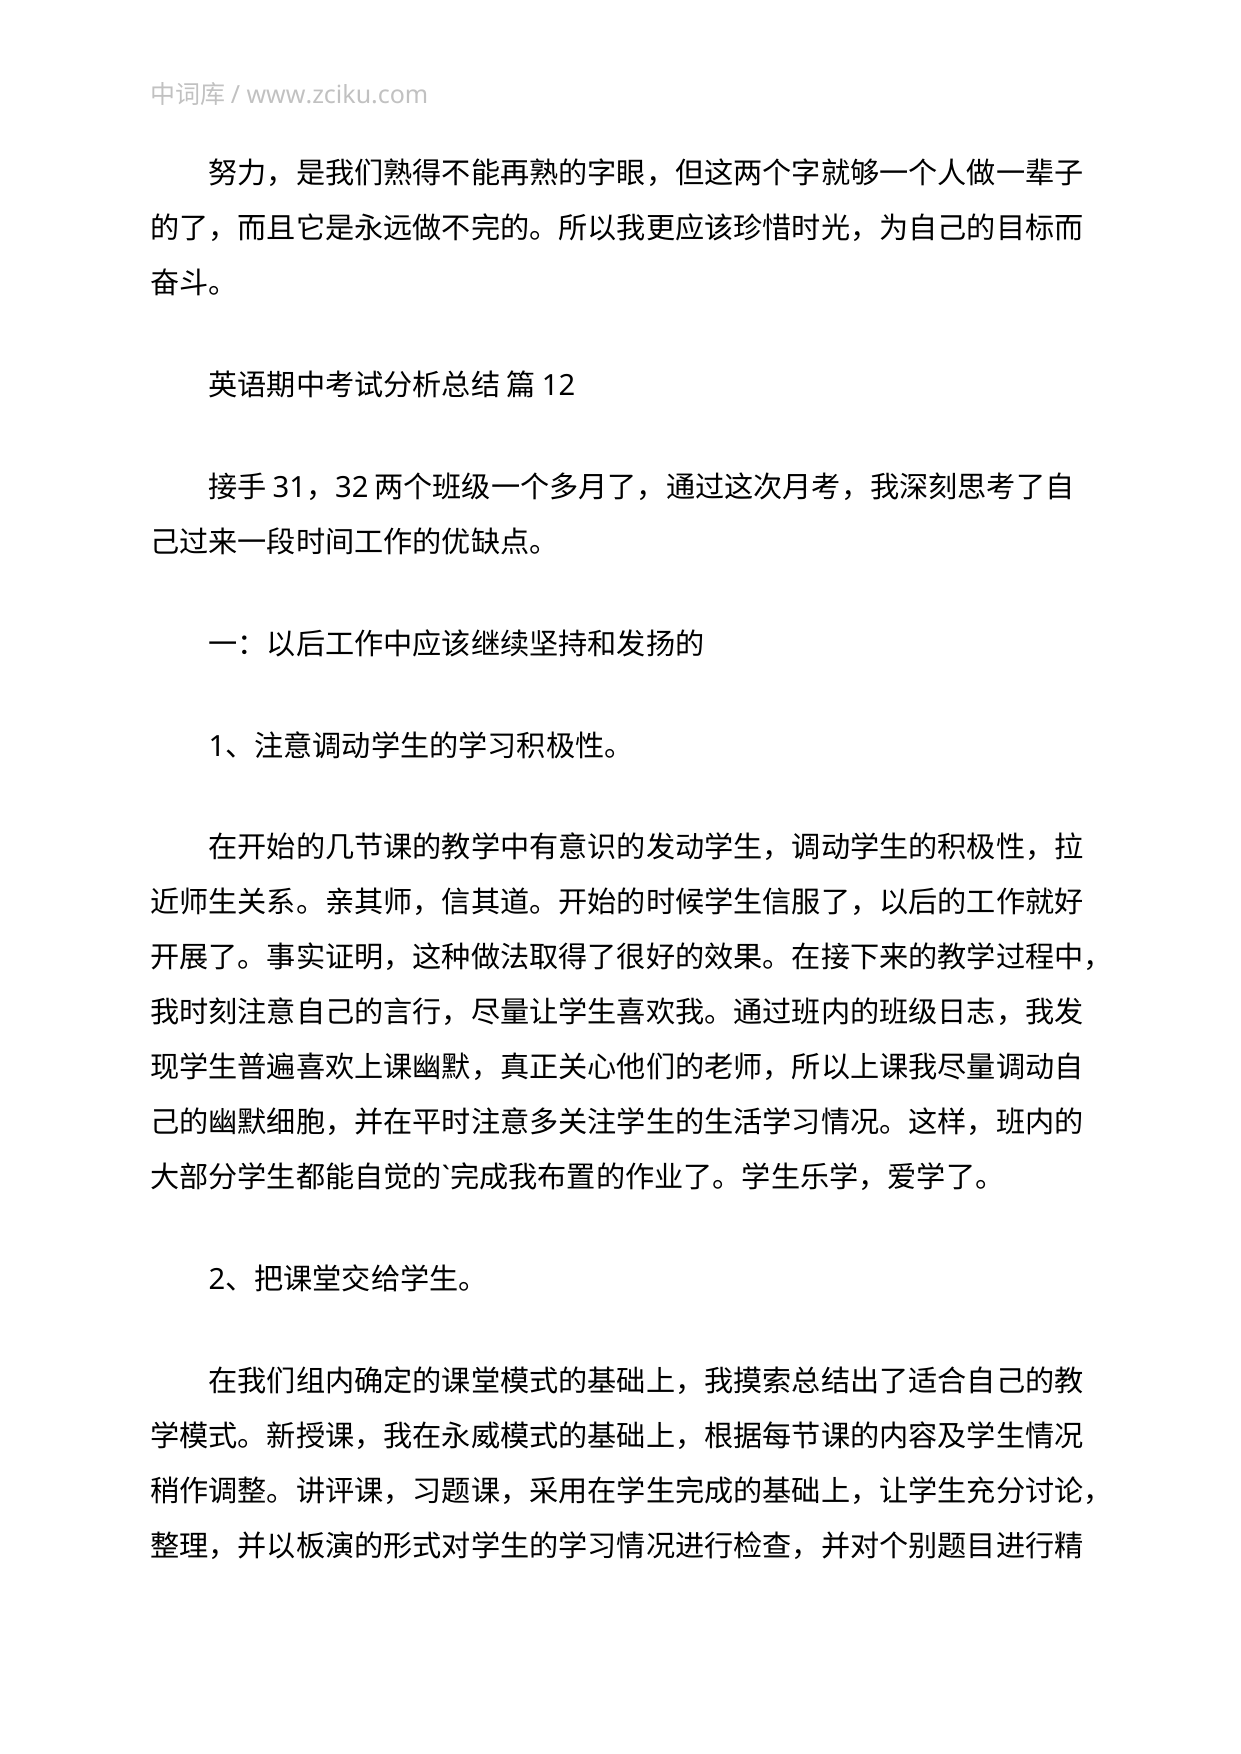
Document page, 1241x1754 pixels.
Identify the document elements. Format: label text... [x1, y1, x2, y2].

text 努力，是我们熟得不能再熟的字眼，但这两个字就够一个人做一辈子的了，而且它是永远做不完的。所以我更应该珍惜时光，为自己的目标而奋斗。 [150, 150, 1090, 302]
text 1、注意调动学生的学习积极性。 [150, 722, 1090, 764]
text 英语期中考试分析总结 篇12 [150, 362, 1090, 404]
text 在开始的几节课的教学中有意识的发动学生，调动学生的积极性，拉近师生关系。亲其师，信其道。开始的时候学生信服了，以后的工作就好开展了。事实证明，这种做法取得了很好的效果。在接下来的教学过程中，我时刻注意自己的言行，尽量让学生喜欢我。通过班内的班级日志，我发现学生普遍喜欢上课幽默，真正关心他们的老师，所以上课我尽量调动自己的幽默细胞，并在平时注意多关注学生的生活学习情况。这样，班内的大部分学生都能自觉的`完成我布置的作业了。学生乐学，爱学了。 [150, 824, 1090, 1196]
text 接手31，32两个班级一个多月了，通过这次月考，我深刻思考了自己过来一段时间工作的优缺点。 [150, 463, 1090, 561]
text 一：以后工作中应该继续坚持和发扬的 [150, 620, 1090, 663]
text 2、把课堂交给学生。 [150, 1255, 1090, 1298]
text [150, 1357, 1090, 1564]
